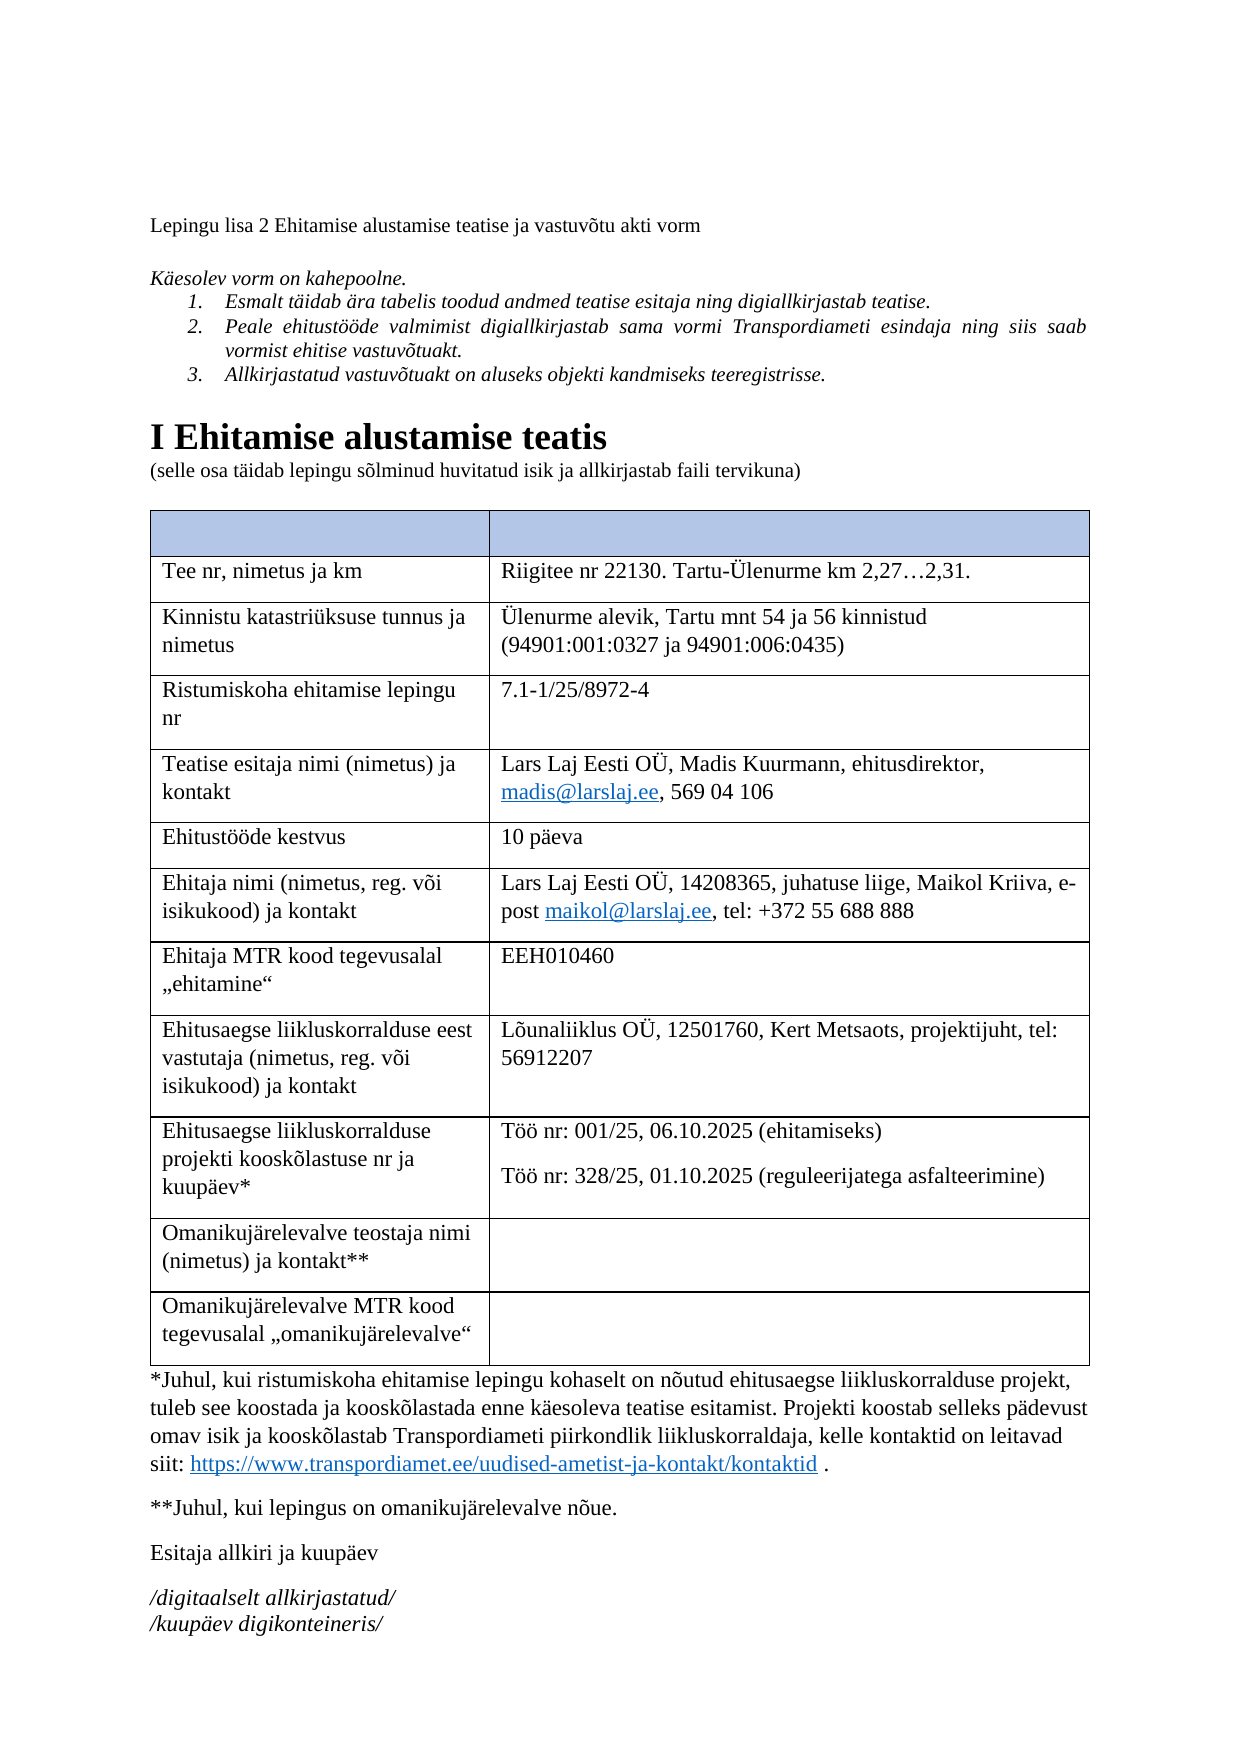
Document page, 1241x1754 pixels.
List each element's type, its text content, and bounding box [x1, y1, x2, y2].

table_cell Töö nr: 001/25, 06.10.2025 (ehitamiseks) Töö nr: 328/25, 01.10.2025 (reguleerijatega asfalteerimine) [490, 1118, 1089, 1218]
table_cell Ehitaja MTR kood tegevusalal „ehitamine“ [151, 943, 489, 1015]
table_cell Lars Laj Eesti OÜ, 14208365, juhatuse liige, Maikol Kriiva, e-post maikol@larslaj.ee, tel: +372 55 688 888 [490, 869, 1089, 941]
text /digitaalselt allkirjastatud/ [150, 1583, 1090, 1610]
table_cell Ehitusaegse liikluskorralduse projekti kooskõlastuse nr ja kuupäev* [151, 1118, 489, 1218]
table_cell Omanikujärelevalve MTR kood tegevusalal „omanikujärelevalve“ [151, 1293, 489, 1365]
text Käesolev vorm on kahepoolne. [150, 265, 1090, 289]
table_cell [490, 1293, 1089, 1365]
text **Juhul, kui lepingus on omanikujärelevalve nõue. [150, 1494, 1090, 1521]
text Esitaja allkiri ja kuupäev [150, 1539, 1090, 1565]
table_cell Kinnistu katastriüksuse tunnus ja nimetus [151, 603, 489, 675]
table_cell EEH010460 [490, 943, 1089, 1015]
table_cell Teatise esitaja nimi (nimetus) ja kontakt [151, 750, 489, 822]
table_cell Riigitee nr 22130. Tartu-Ülenurme km 2,27…2,31. [490, 557, 1089, 602]
table_cell Omanikujärelevalve teostaja nimi (nimetus) ja kontakt** [151, 1219, 489, 1291]
table_cell Ehitustööde kestvus [151, 823, 489, 868]
table_header [490, 511, 1089, 556]
table_cell Ristumiskoha ehitamise lepingu nr [151, 676, 489, 749]
text (selle osa täidab lepingu sõlminud huvitatud isik ja allkirjastab faili tervikuna) [150, 458, 1090, 482]
table_header [151, 511, 489, 556]
text *Juhul, kui ristumiskoha ehitamise lepingu kohaselt on nõutud ehitusaegse liikluskorralduse projekt, tuleb see koostada ja kooskõlastada enne käesoleva teatise esitamist. Projekti koostab selleks pädevust omav isik ja kooskõlastab Transpordiameti piirkondlik liikluskorraldaja, kelle kontaktid on leitavad siit: https://www.transpordiamet.ee/uudised-ametist-ja-kontakt/kontaktid . [150, 1366, 1090, 1476]
table_cell Tee nr, nimetus ja km [151, 557, 489, 602]
table_cell Lõunaliiklus OÜ, 12501760, Kert Metsaots, projektijuht, tel: 56912207 [490, 1016, 1089, 1116]
table_cell [490, 1219, 1089, 1291]
table_cell 7.1-1/25/8972-4 [490, 676, 1089, 749]
table_cell 10 päeva [490, 823, 1089, 868]
table_cell Ehitusaegse liikluskorralduse eest vastutaja (nimetus, reg. või isikukood) ja kontakt [151, 1016, 489, 1116]
text I Ehitamise alustamise teatis [150, 414, 1090, 458]
list Esmalt täidab ära tabelis toodud andmed teatise esitaja ning digiallkirjastab teatise. [187, 289, 1090, 313]
text /kuupäev digikonteineris/ [150, 1610, 1090, 1636]
list Peale ehitustööde valmimist digiallkirjastab sama vormi Transpordiameti esindaja ning siis saab vormist ehitise vastuvõtuakt. [187, 313, 1090, 362]
list Allkirjastatud vastuvõtuakt on aluseks objekti kandmiseks teeregistrisse. [187, 362, 1090, 386]
table_cell Ülenurme alevik, Tartu mnt 54 ja 56 kinnistud (94901:001:0327 ja 94901:006:0435) [490, 603, 1089, 675]
text Lepingu lisa 2 Ehitamise alustamise teatise ja vastuvõtu akti vorm [150, 213, 1090, 237]
table_cell Ehitaja nimi (nimetus, reg. või isikukood) ja kontakt [151, 869, 489, 941]
table_cell Lars Laj Eesti OÜ, Madis Kuurmann, ehitusdirektor, madis@larslaj.ee, 569 04 106 [490, 750, 1089, 822]
